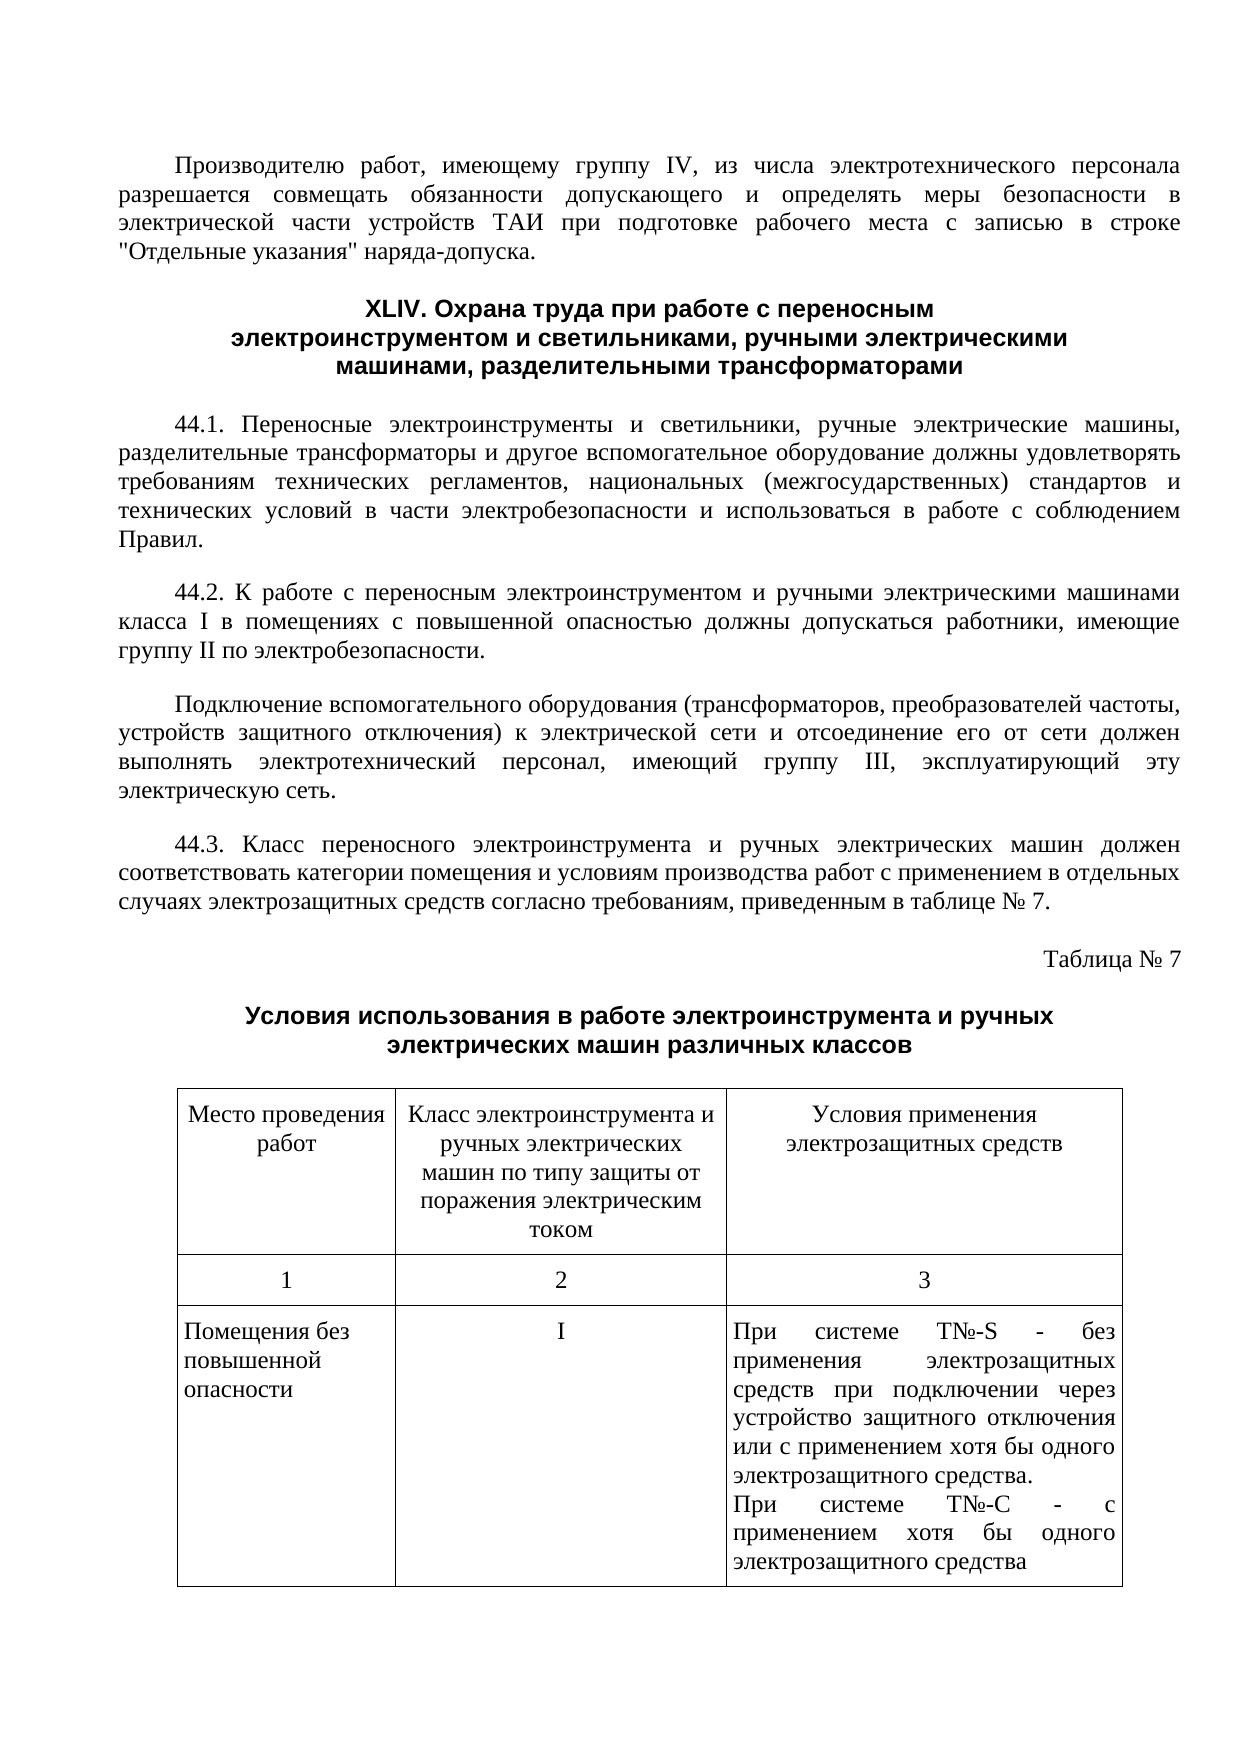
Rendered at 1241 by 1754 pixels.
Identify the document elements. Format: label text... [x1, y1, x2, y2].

title электроинструментом и светильниками, ручными электрическими [118, 322, 1181, 351]
text 44.2. К работе с переносным электроинструментом и ручными электрическими машинами класса I в помещениях с повышенной опасностью должны допускаться работники, имеющие группу II по электробезопасности. [118, 577, 1181, 664]
text Производителю работ, имеющему группу IV, из числа электротехнического персонала разрешается совмещать обязанности допускающего и определять меры безопасности в электрической части устройств ТАИ при подготовке рабочего места с записью в строке "Отдельные указания" наряда-допуска. [118, 150, 1181, 265]
table_cell 2 [396, 1255, 726, 1304]
title электрических машин различных классов [118, 1030, 1181, 1059]
table_cell При системе T№-S - без применения электрозащитных средств при подключении через устройство защитного отключения или с применением хотя бы одного электрозащитного средства. При системе T№-C - с применением хотя бы одного электрозащитного средства [727, 1306, 1122, 1586]
title XLIV. Охрана труда при работе с переносным [118, 294, 1181, 322]
text Таблица № 7 [118, 944, 1181, 972]
table_cell I [396, 1306, 726, 1586]
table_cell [178, 1306, 395, 1586]
table_header Класс электроинструмента и ручных электрических машин по типу защиты от поражения электрическим током [396, 1089, 726, 1253]
table_header Место проведения работ [178, 1089, 395, 1253]
table_header Условия применения электрозащитных средств [727, 1089, 1122, 1253]
text Подключение вспомогательного оборудования (трансформаторов, преобразователей частоты, устройств защитного отключения) к электрической сети и отсоединение его от сети должен выполнять электротехнический персонал, имеющий группу III, эксплуатирующий эту электрическую сеть. [118, 689, 1181, 804]
text 44.1. Переносные электроинструменты и светильники, ручные электрические машины, разделительные трансформаторы и другое вспомогательное оборудование должны удовлетворять требованиям технических регламентов, национальных (межгосударственных) стандартов и технических условий в части электробезопасности и использоваться в работе с соблюдением Правил. [118, 409, 1181, 552]
table_cell 1 [178, 1255, 395, 1304]
title машинами, разделительными трансформаторами [118, 351, 1181, 380]
title Условия использования в работе электроинструмента и ручных [118, 1001, 1181, 1030]
text 44.3. Класс переносного электроинструмента и ручных электрических машин должен соответствовать категории помещения и условиям производства работ с применением в отдельных случаях электрозащитных средств согласно требованиям, приведенным в таблице № 7. [118, 829, 1181, 915]
table_cell 3 [727, 1255, 1122, 1304]
